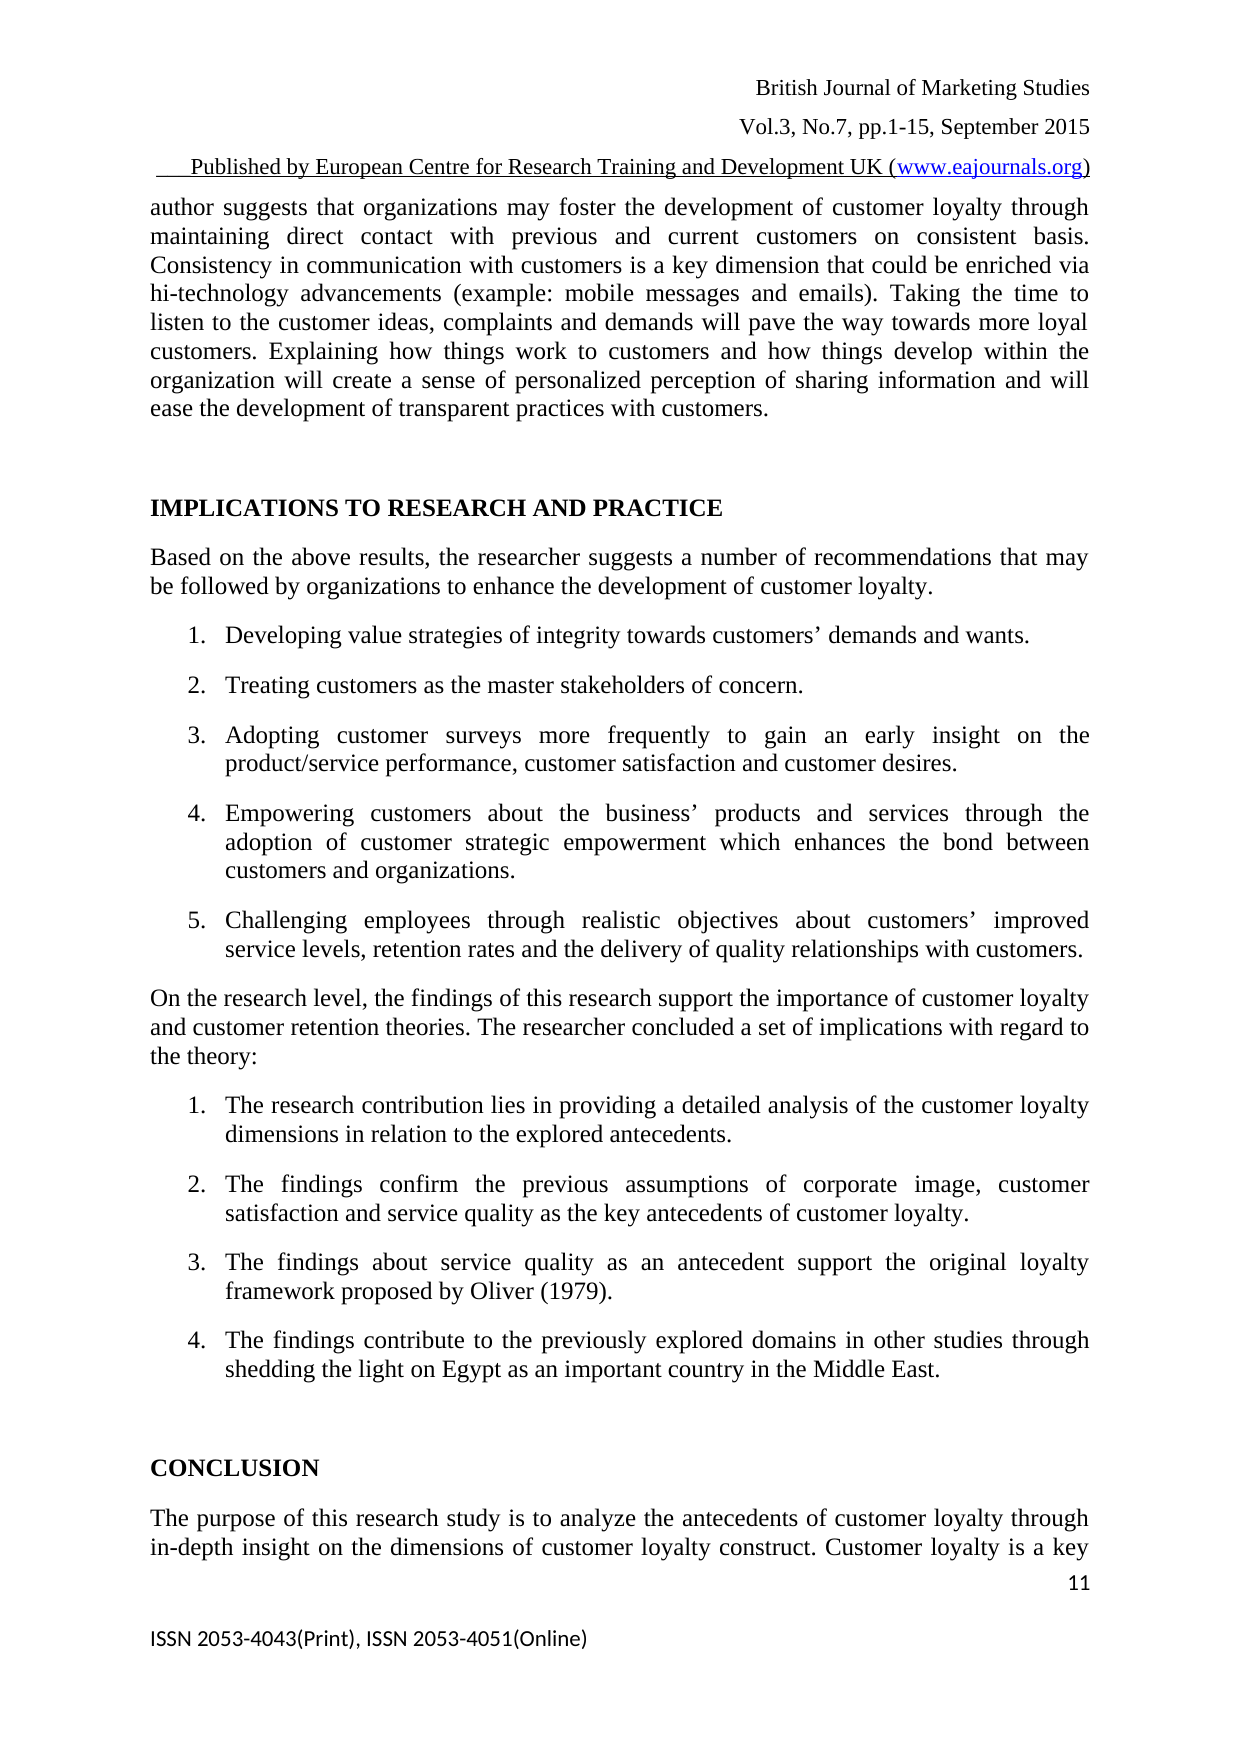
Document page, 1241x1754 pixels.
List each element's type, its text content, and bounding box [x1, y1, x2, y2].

list The findings about service quality as an antecedent support the original loyalty framework proposed by Oliver (1979). [187, 1247, 1090, 1305]
list The findings contribute to the previously explored domains in other studies through shedding the light on Egypt as an important country in the Middle East. [187, 1326, 1090, 1383]
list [150, 192, 1090, 422]
list Challenging employees through realistic objectives about customers’ improved service levels, retention rates and the delivery of quality relationships with customers. [187, 905, 1090, 963]
list CONCLUSION [150, 1453, 1090, 1482]
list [150, 1503, 1090, 1561]
list Treating customers as the master stakeholders of concern. [187, 670, 1090, 699]
list Adopting customer surveys more frequently to gain an early insight on the product/service performance, customer satisfaction and customer desires. [187, 720, 1090, 777]
list Empowering customers about the business’ products and services through the adoption of customer strategic empowerment which enhances the bond between customers and organizations. [187, 798, 1090, 884]
list The findings confirm the previous assumptions of corporate image, customer satisfaction and service quality as the key antecedents of customer loyalty. [187, 1169, 1090, 1226]
list Based on the above results, the researcher suggests a number of recommendations that may be followed by organizations to enhance the development of customer loyalty. [150, 542, 1090, 600]
list IMPLICATIONS TO RESEARCH AND PRACTICE [150, 493, 1090, 521]
list Developing value strategies of integrity towards customers’ demands and wants. [187, 621, 1090, 649]
list On the research level, the findings of this research support the importance of customer loyalty and customer retention theories. The researcher concluded a set of implications with regard to the theory: [150, 983, 1090, 1070]
list The research contribution lies in providing a detailed analysis of the customer loyalty dimensions in relation to the explored antecedents. [187, 1091, 1090, 1148]
